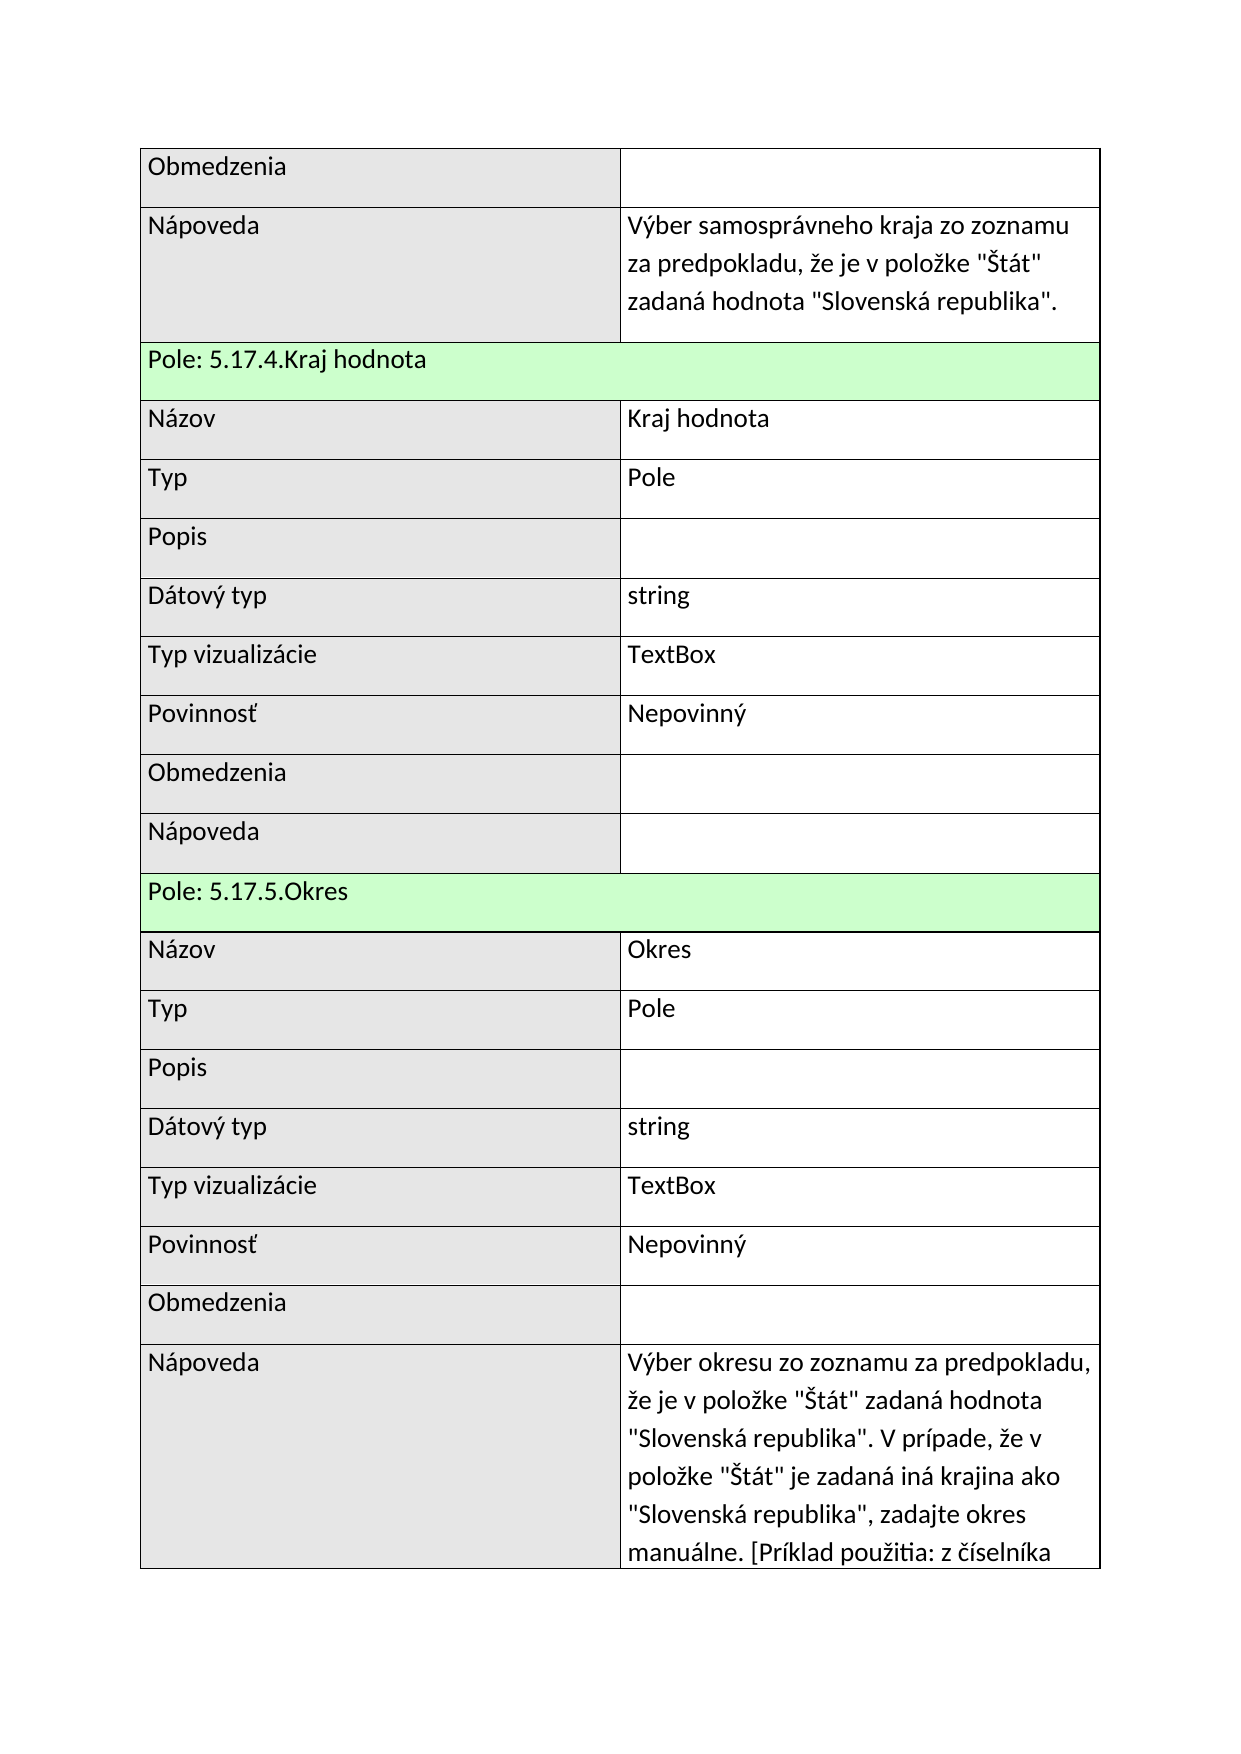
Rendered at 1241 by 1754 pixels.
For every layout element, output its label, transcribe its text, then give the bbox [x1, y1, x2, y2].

table_cell Okres [621, 933, 1099, 990]
table_cell TextBox [621, 637, 1099, 695]
table_cell [621, 519, 1099, 577]
table_cell Pole [621, 460, 1099, 518]
table_cell string [621, 579, 1099, 636]
table_cell Výber samosprávneho kraja zo zoznamu za predpokladu, že je v položke "Štát" zadaná hodnota "Slovenská republika". [621, 208, 1099, 342]
table_cell Pole [621, 991, 1099, 1049]
table_cell Popis [141, 519, 620, 577]
table_cell Obmedzenia [141, 149, 620, 207]
table_cell Dátový typ [141, 579, 620, 636]
table_cell Kraj hodnota [621, 401, 1099, 459]
table_cell string [621, 1109, 1099, 1167]
table_cell TextBox [621, 1168, 1099, 1226]
table_cell Povinnosť [141, 696, 620, 754]
table_cell Popis [141, 1050, 620, 1108]
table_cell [621, 1345, 1099, 1568]
table_cell Obmedzenia [141, 1286, 620, 1344]
table_cell Pole: 5.17.5.Okres [141, 874, 1099, 931]
table_cell Typ vizualizácie [141, 1168, 620, 1226]
table_cell Typ [141, 460, 620, 518]
table_cell Názov [141, 933, 620, 990]
table_cell [621, 755, 1099, 813]
table_cell Nepovinný [621, 696, 1099, 754]
table_cell Typ vizualizácie [141, 637, 620, 695]
table_cell Nápoveda [141, 208, 620, 342]
table_cell Nepovinný [621, 1227, 1099, 1284]
table_cell Povinnosť [141, 1227, 620, 1284]
table_cell Pole: 5.17.4.Kraj hodnota [141, 343, 1099, 400]
table_cell [621, 149, 1099, 207]
table_cell Dátový typ [141, 1109, 620, 1167]
table_cell Názov [141, 401, 620, 459]
table_cell [621, 1286, 1099, 1344]
table_cell Typ [141, 991, 620, 1049]
table_cell [621, 1050, 1099, 1108]
table_cell Nápoveda [141, 814, 620, 873]
table_cell Obmedzenia [141, 755, 620, 813]
table_cell Nápoveda [141, 1345, 620, 1568]
table_cell [621, 814, 1099, 873]
